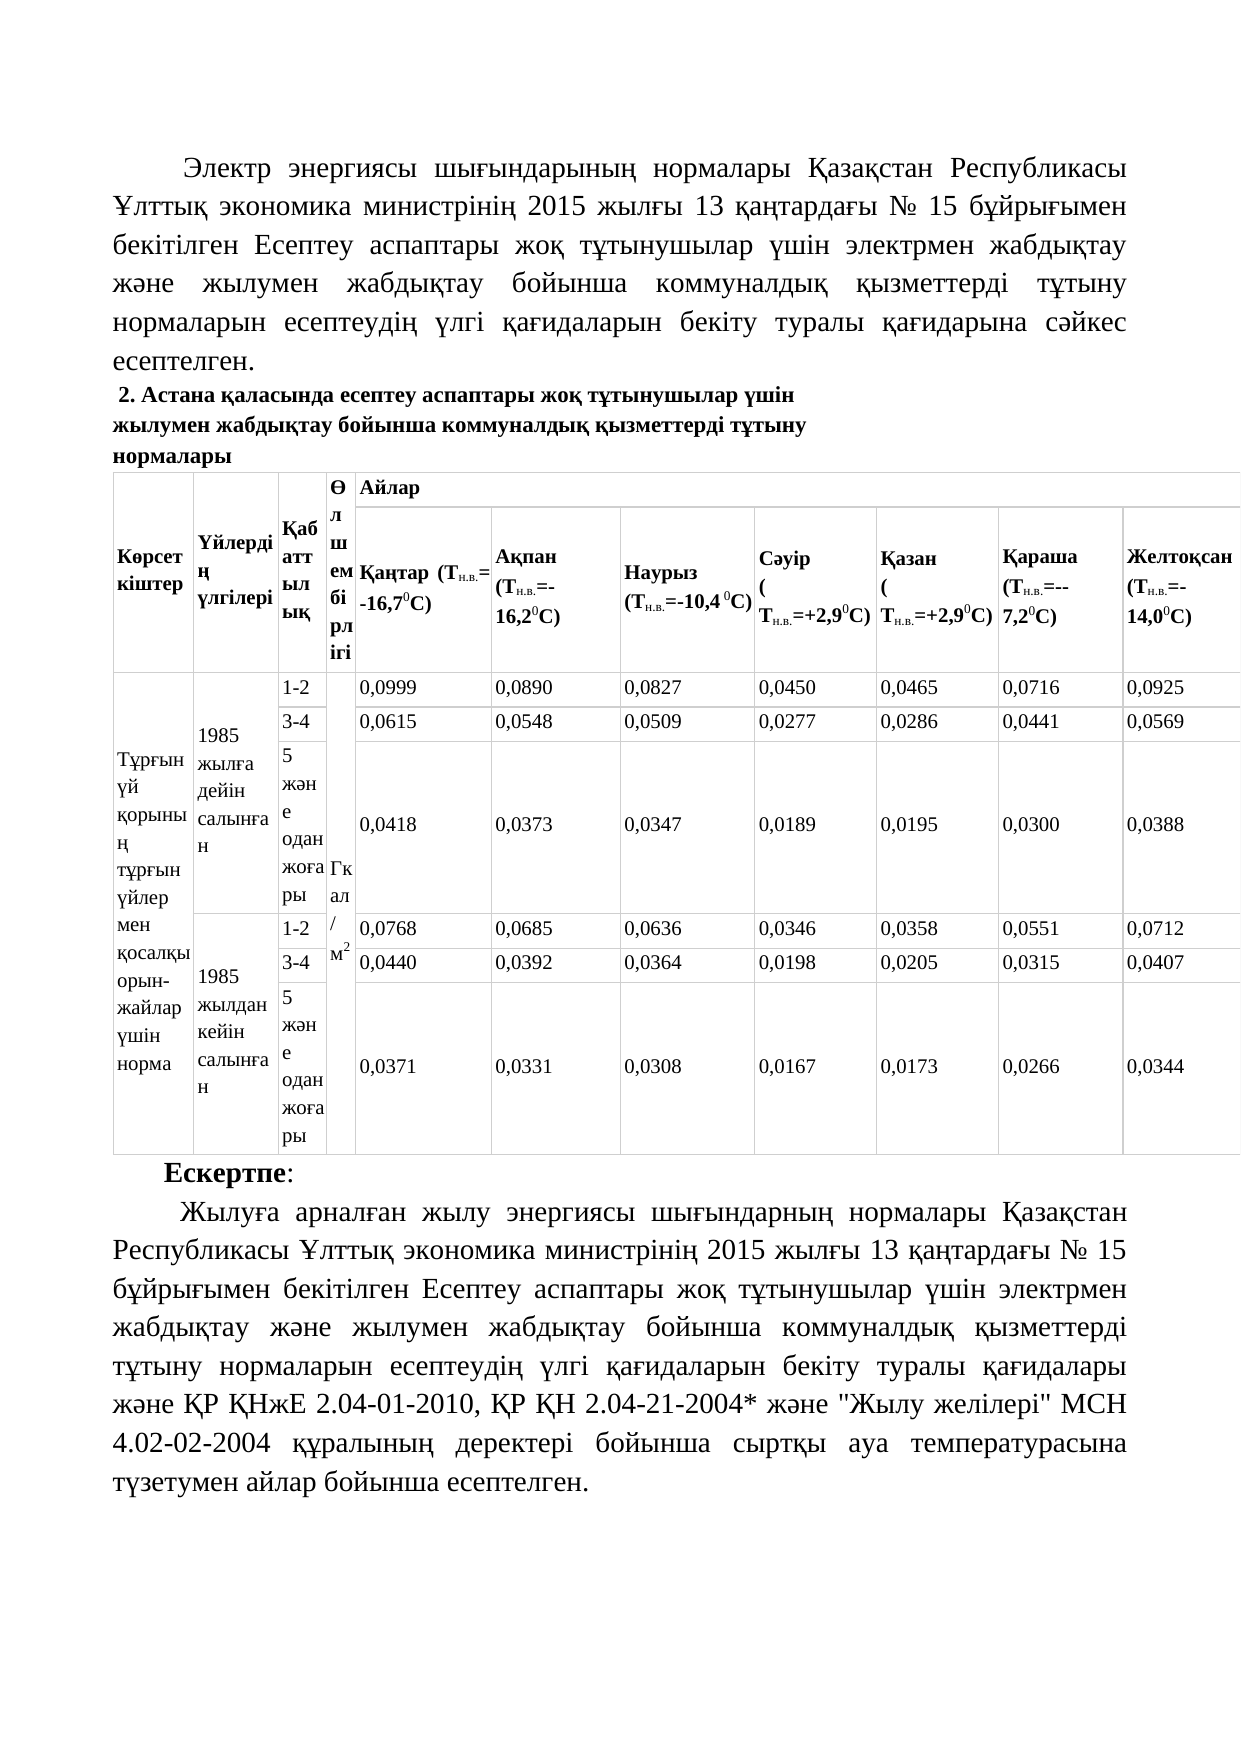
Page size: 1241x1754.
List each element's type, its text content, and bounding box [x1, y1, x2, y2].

table_cell Сәуір (Тн.в.=+2,90С) [755, 508, 876, 672]
table_cell 0,0331 [492, 983, 620, 1154]
table_cell 0,0465 [877, 673, 998, 706]
table_cell 0,0167 [755, 983, 876, 1154]
table_cell 0,0450 [755, 673, 876, 706]
table_cell Гкал/м2 [327, 673, 355, 1154]
table_cell 0,0551 [999, 914, 1122, 947]
table_cell 0,0205 [877, 949, 998, 982]
table_cell 0,0440 [356, 949, 491, 982]
table_header Үйлердің үлгілері [194, 473, 278, 672]
table_cell Қазан (Тн.в.=+2,90С) [877, 508, 998, 672]
table_cell 0,0198 [755, 949, 876, 982]
table_header Айлар [356, 473, 1240, 506]
table_cell 0,0548 [492, 708, 620, 741]
table_cell 0,0418 [356, 742, 491, 913]
table_cell 0,0300 [999, 742, 1122, 913]
table_cell 0,0615 [356, 708, 491, 741]
table_cell 0,0999 [356, 673, 491, 706]
table_header Қабаттылық [279, 473, 326, 672]
table_cell 0,0371 [356, 983, 491, 1154]
table_cell 0,0685 [492, 914, 620, 947]
text 2. Астана қаласында есептеу аспаптары жоқ тұтынушылар үшін жылумен жабдықтау бойынша коммуналдық қызметтерді тұтыну нормалары [112, 381, 1128, 468]
table_cell Қаңтар (Тн.в.= -16,70С) [356, 508, 491, 672]
table_cell 0,0364 [621, 949, 754, 982]
table_cell 0,0347 [621, 742, 754, 913]
table_cell 0,0277 [755, 708, 876, 741]
table_cell 5 және одан жоғары [279, 742, 326, 913]
table_cell Желтоқсан (Тн.в.=-14,00С) [1124, 508, 1240, 672]
table_cell 1-2 [279, 914, 326, 947]
table_cell 1985 жылға дейін салынған [194, 673, 278, 913]
table_header Көрсеткіштер [114, 473, 193, 672]
table_cell 0,0388 [1124, 742, 1240, 913]
table_cell 0,0716 [999, 673, 1122, 706]
table_cell 0,0890 [492, 673, 620, 706]
table_cell 0,0344 [1124, 983, 1240, 1154]
table_cell Тұрғын үй қорының тұрғын үйлер мен қосалқы орын-жайлар үшін норма [114, 673, 193, 1154]
table_cell 0,0286 [877, 708, 998, 741]
text Электр энергиясы шығындарының нормалары Қазақстан Республикасы Ұлттық экономика министрінің 2015 жылғы 13 қаңтардағы № 15 бұйрығымен бекітілген Есептеу аспаптары жоқ тұтынушылар үшін электрмен жабдықтау және жылумен жабдықтау бойынша коммуналдық қызметтерді тұтыну нормаларын есептеудің үлгі қағидаларын бекіту туралы қағидарына сәйкес есептелген. [112, 150, 1128, 376]
table_cell 0,0346 [755, 914, 876, 947]
table_header Өлшем бірлігі [327, 473, 355, 672]
table_cell 0,0266 [999, 983, 1122, 1154]
table_cell 0,0189 [755, 742, 876, 913]
table_cell 1985 жылдан кейін салынған [194, 914, 278, 1154]
table_cell 0,0407 [1124, 949, 1240, 982]
table_cell Қараша (Тн.в.=--7,20С) [999, 508, 1122, 672]
table_cell 1-2 [279, 673, 326, 706]
table_cell 0,0373 [492, 742, 620, 913]
table_cell 0,0636 [621, 914, 754, 947]
table_cell Ақпан (Тн.в.=-16,20С) [492, 508, 620, 672]
text Жылуға арналған жылу энергиясы шығындарның нормалары Қазақстан Республикасы Ұлттық экономика министрінің 2015 жылғы 13 қаңтардағы № 15 бұйрығымен бекітілген Есептеу аспаптары жоқ тұтынушылар үшін электрмен жабдықтау және жылумен жабдықтау бойынша коммуналдық қызметтерді тұтыну нормаларын есептеудің үлгі қағидаларын бекіту туралы қағидалары және ҚР ҚНжЕ 2.04-01-2010, ҚР ҚН 2.04-21-2004* және "Жылу желілері" МСН 4.02-02-2004 құралының деректері бойынша сыртқы ауа температурасына түзетумен айлар бойынша есептелген. [112, 1194, 1128, 1497]
text Ескертпе: [112, 1155, 1128, 1189]
table_cell 0,0569 [1124, 708, 1240, 741]
table_cell 0,0509 [621, 708, 754, 741]
table_cell 0,0441 [999, 708, 1122, 741]
table_cell 0,0195 [877, 742, 998, 913]
table_cell 3-4 [279, 949, 326, 982]
table_cell Наурыз (Тн.в.=-10,4 0С) [621, 508, 754, 672]
table_cell 0,0925 [1124, 673, 1240, 706]
table_cell 0,0392 [492, 949, 620, 982]
table_cell 0,0827 [621, 673, 754, 706]
table_cell 0,0712 [1124, 914, 1240, 947]
table_cell 0,0358 [877, 914, 998, 947]
table_cell 0,0768 [356, 914, 491, 947]
table_cell 5 және одан жоғары [279, 983, 326, 1154]
table_cell 0,0308 [621, 983, 754, 1154]
table_cell 3-4 [279, 708, 326, 741]
table_cell 0,0315 [999, 949, 1122, 982]
table_cell 0,0173 [877, 983, 998, 1154]
